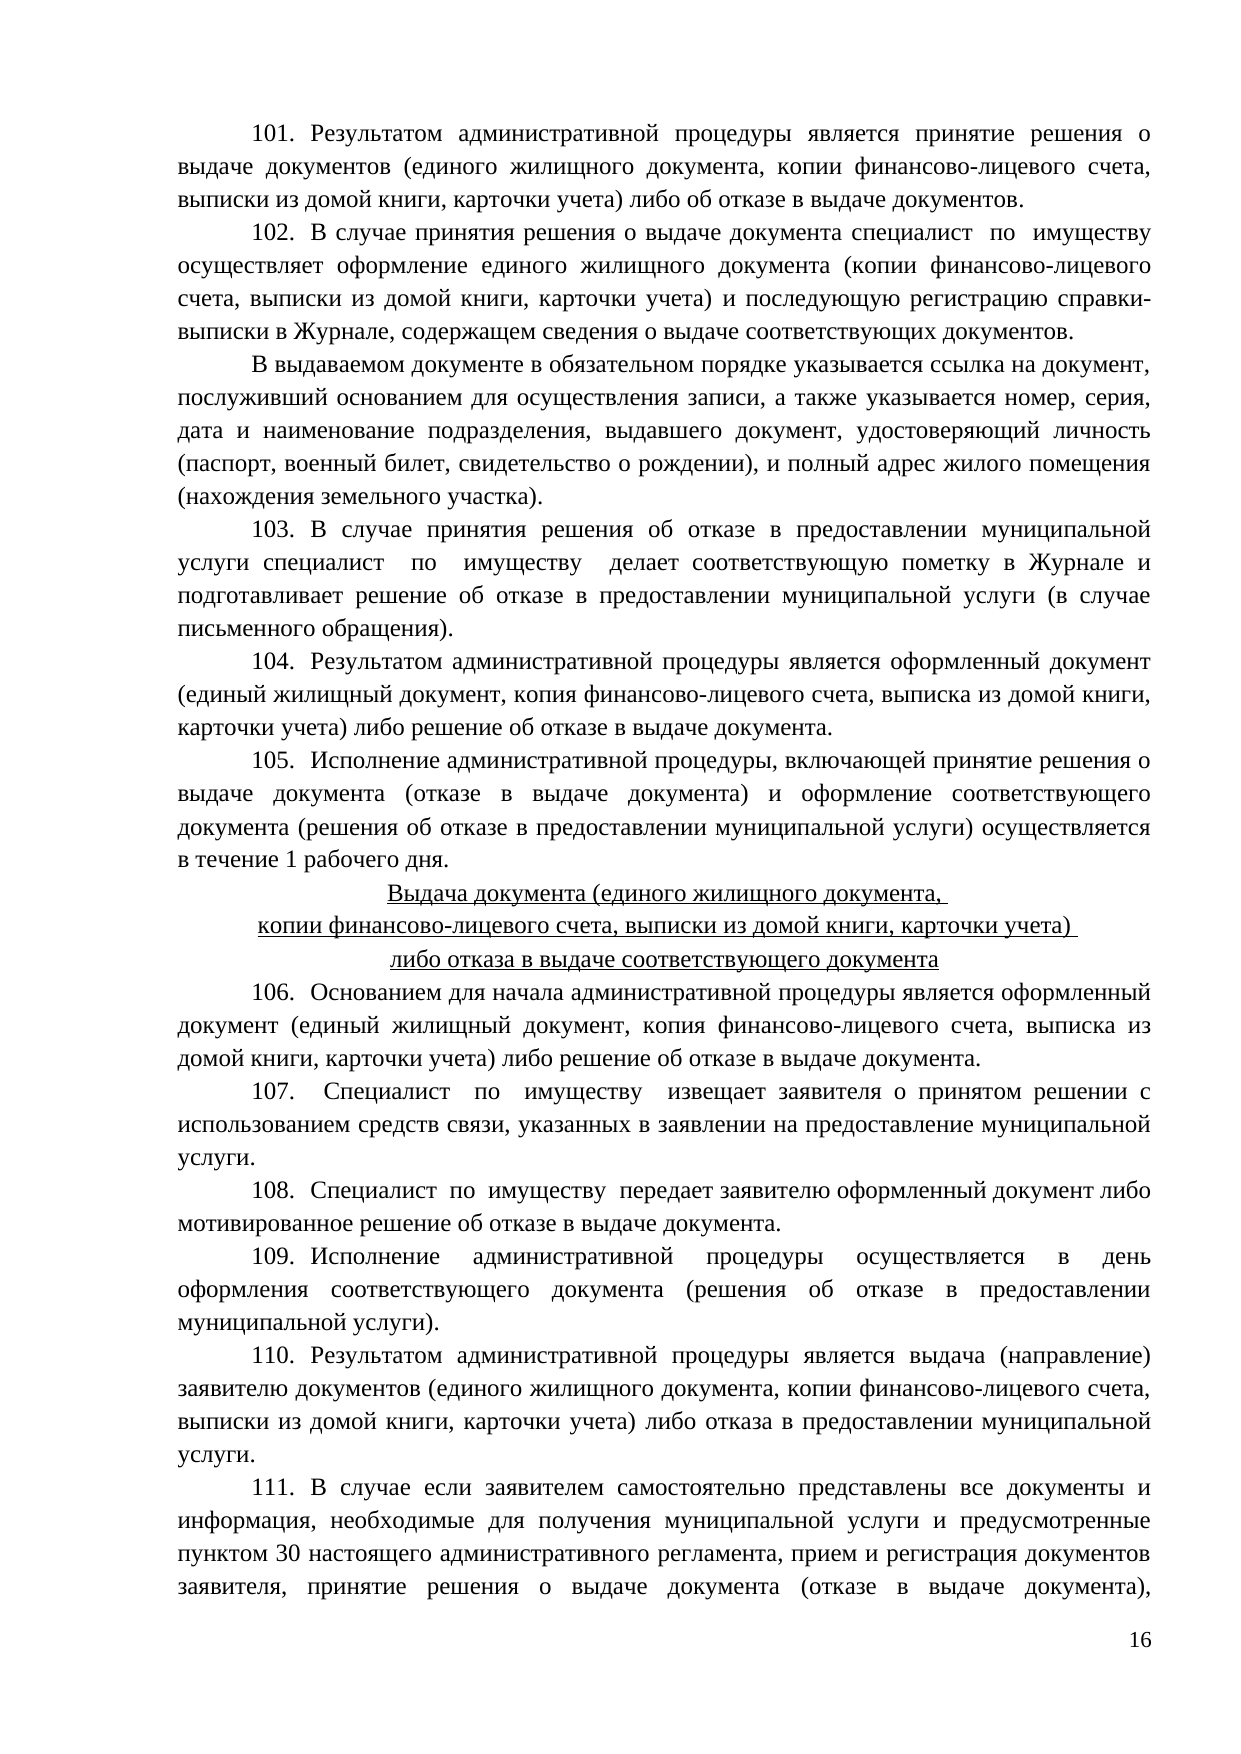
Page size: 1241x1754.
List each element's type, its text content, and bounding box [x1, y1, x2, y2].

text копии финансово-лицевого счета, выписки из домой книги, карточки учета) [177, 911, 1152, 939]
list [177, 1472, 1152, 1600]
text либо отказа в выдаче соответствующего документа [177, 944, 1152, 972]
list Результатом административной процедуры является выдача (направление) заявителю документов (единого жилищного документа, копии финансово-лицевого счета, выписки из домой книги, карточки учета) либо отказа в предоставлении муниципальной услуги. [177, 1340, 1152, 1468]
list В случае принятия решения о выдаче документа специалист по имуществу осуществляет оформление единого жилищного документа (копии финансово-лицевого счета, выписки из домой книги, карточки учета) и последующую регистрацию справки-выписки в Журнале, содержащем сведения о выдаче соответствующих документов. [177, 217, 1152, 345]
list Исполнение административной процедуры, включающей принятие решения о выдаче документа (отказе в выдаче документа) и оформление соответствующего документа (решения об отказе в предоставлении муниципальной услуги) осуществляется в течение 1 рабочего дня. [177, 746, 1152, 873]
list Основанием для начала административной процедуры является оформленный документ (единый жилищный документ, копия финансово-лицевого счета, выписка из домой книги, карточки учета) либо решение об отказе в выдаче документа. [177, 977, 1152, 1071]
list Результатом административной процедуры является оформленный документ (единый жилищный документ, копия финансово-лицевого счета, выписка из домой книги, карточки учета) либо решение об отказе в выдаче документа. [177, 646, 1152, 741]
list В случае принятия решения об отказе в предоставлении муниципальной услуги специалист по имуществу делает соответствующую пометку в Журнале и подготавливает решение об отказе в предоставлении муниципальной услуги (в случае письменного обращения). [177, 514, 1152, 642]
text Выдача документа (единого жилищного документа, [177, 878, 1152, 906]
list Исполнение административной процедуры осуществляется в день оформления соответствующего документа (решения об отказе в предоставлении муниципальной услуги). [177, 1241, 1152, 1336]
list Результатом административной процедуры является принятие решения о выдаче документов (единого жилищного документа, копии финансово-лицевого счета, выписки из домой книги, карточки учета) либо об отказе в выдаче документов. [177, 118, 1152, 213]
list Специалист по имуществу извещает заявителя о принятом решении с использованием средств связи, указанных в заявлении на предоставление муниципальной услуги. [177, 1076, 1152, 1171]
text В выдаваемом документе в обязательном порядке указывается ссылка на документ, послуживший основанием для осуществления записи, а также указывается номер, серия, дата и наименование подразделения, выдавшего документ, удостоверяющий личность (паспорт, военный билет, свидетельство о рождении), и полный адрес жилого помещения (нахождения земельного участка). [177, 349, 1152, 510]
list Специалист по имуществу передает заявителю оформленный документ либо мотивированное решение об отказе в выдаче документа. [177, 1175, 1152, 1237]
